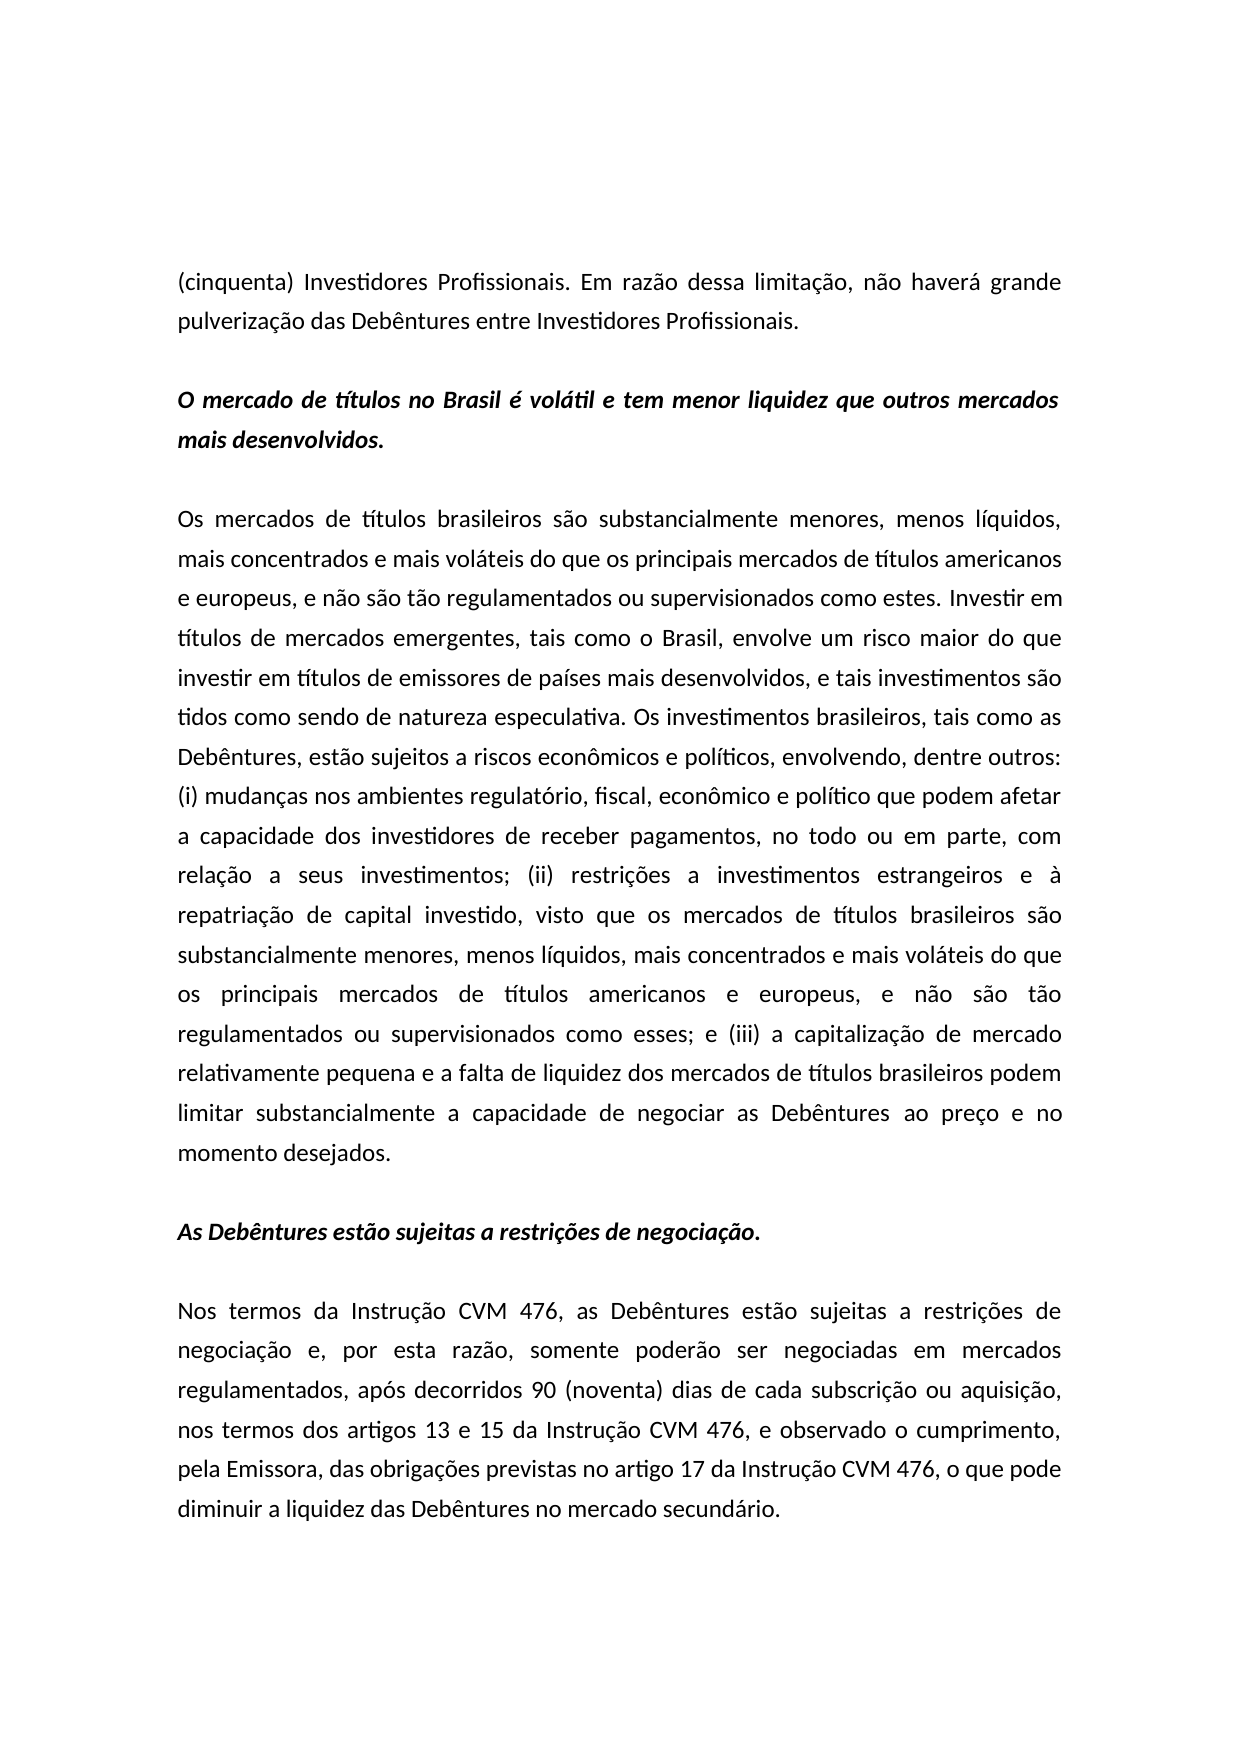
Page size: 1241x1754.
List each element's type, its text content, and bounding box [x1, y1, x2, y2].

text O mercado de títulos no Brasil é volátil e tem menor liquidez que outros mercados mais desenvolvidos. [177, 384, 1063, 455]
text Os mercados de títulos brasileiros são substancialmente menores, menos líquidos, mais concentrados e mais voláteis do que os principais mercados de títulos americanos e europeus, e não são tão regulamentados ou supervisionados como estes. Investir em títulos de mercados emergentes, tais como o Brasil, envolve um risco maior do que investir em títulos de emissores de países mais desenvolvidos, e tais investimentos são tidos como sendo de natureza especulativa. Os investimentos brasileiros, tais como as Debêntures, estão sujeitos a riscos econômicos e políticos, envolvendo, dentre outros: (i) mudanças nos ambientes regulatório, fiscal, econômico e político que podem afetar a capacidade dos investidores de receber pagamentos, no todo ou em parte, com relação a seus investimentos; (ii) restrições a investimentos estrangeiros e à repatriação de capital investido, visto que os mercados de títulos brasileiros são substancialmente menores, menos líquidos, mais concentrados e mais voláteis do que os principais mercados de títulos americanos e europeus, e não são tão regulamentados ou supervisionados como esses; e (iii) a capitalização de mercado relativamente pequena e a falta de liquidez dos mercados de títulos brasileiros podem limitar substancialmente a capacidade de negociar as Debêntures ao preço e no momento desejados. [177, 503, 1063, 1167]
text Nos termos da Instrução CVM 476, as Debêntures estão sujeitas a restrições de negociação e, por esta razão, somente poderão ser negociadas em mercados regulamentados, após decorridos 90 (noventa) dias de cada subscrição ou aquisição, nos termos dos artigos 13 e 15 da Instrução CVM 476, e observado o cumprimento, pela Emissora, das obrigações previstas no artigo 17 da Instrução CVM 476, o que pode diminuir a liquidez das Debêntures no mercado secundário. [177, 1295, 1063, 1523]
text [177, 266, 1063, 336]
text As Debêntures estão sujeitas a restrições de negociação. [177, 1216, 1063, 1246]
